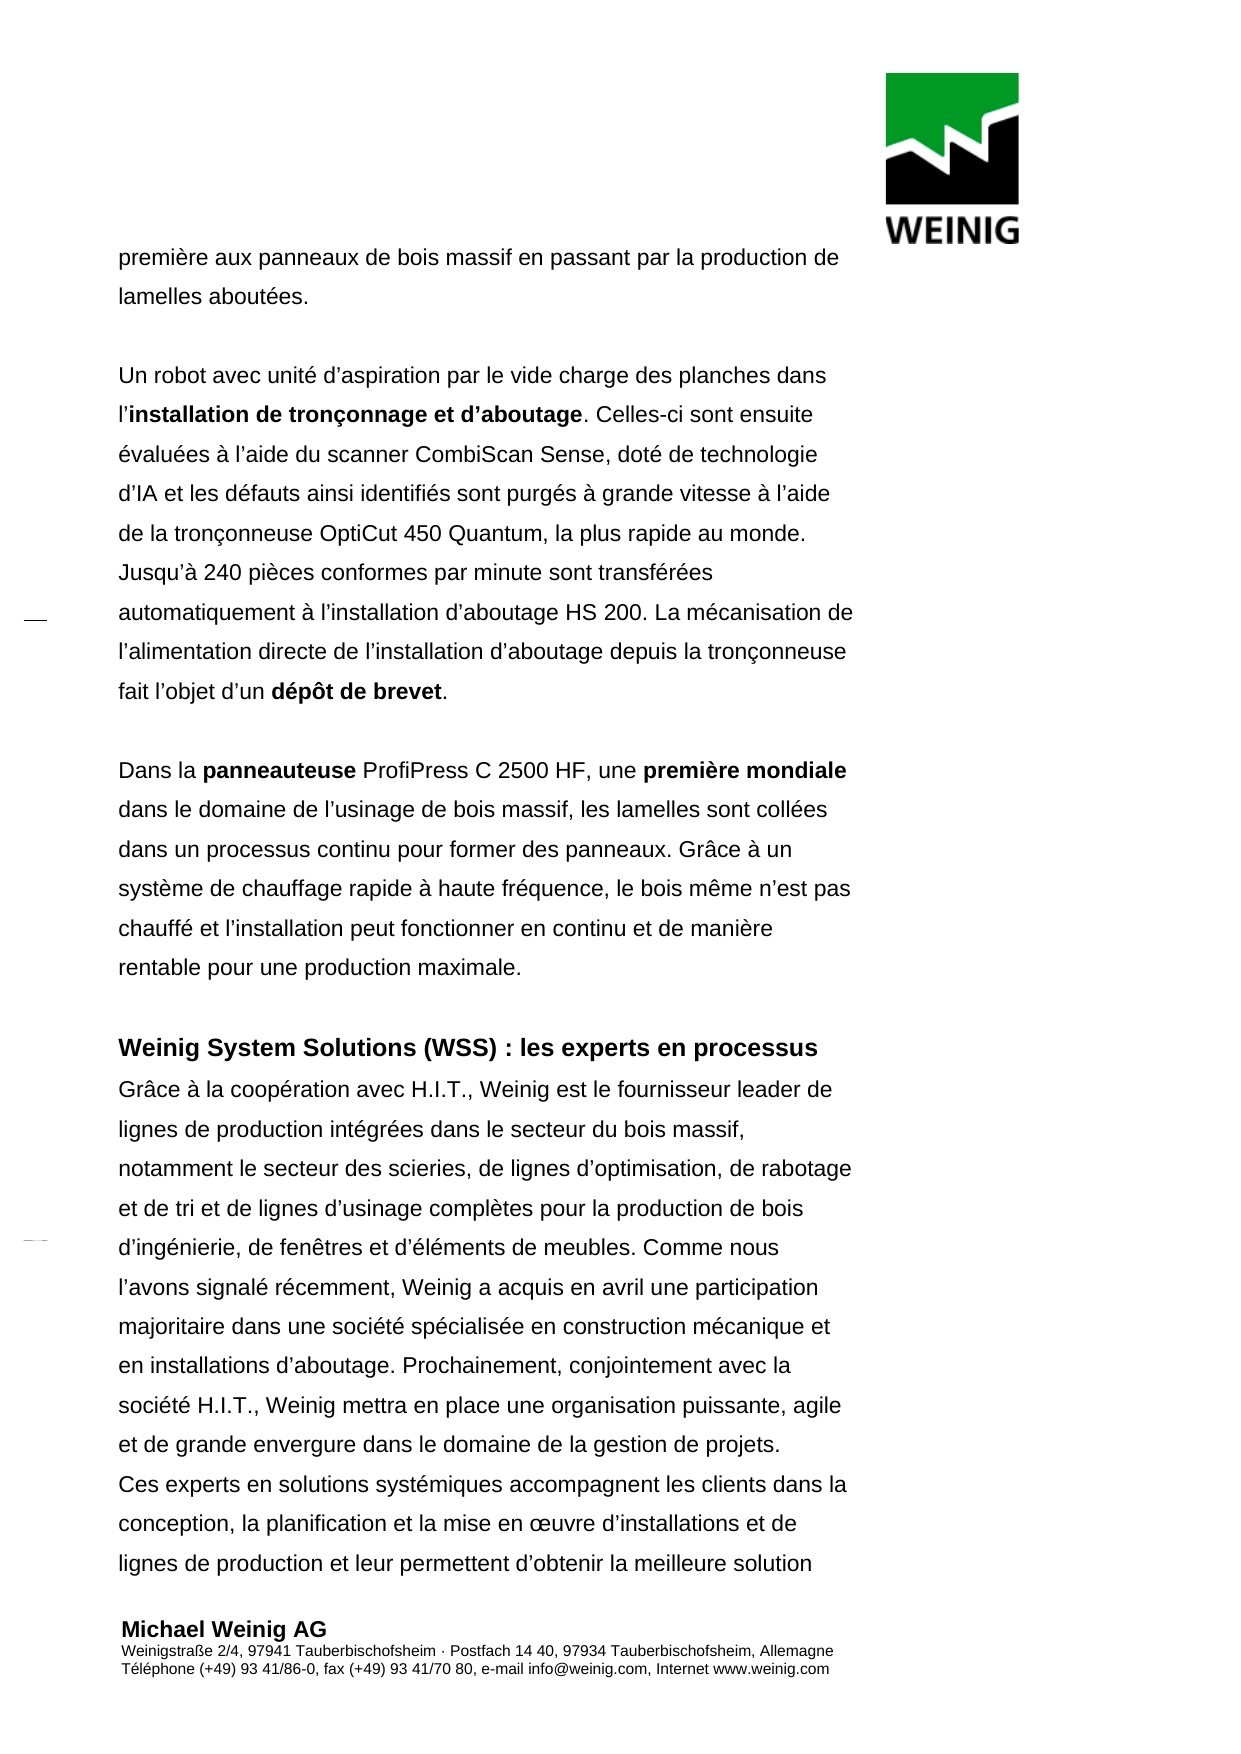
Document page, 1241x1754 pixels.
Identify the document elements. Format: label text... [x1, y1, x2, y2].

picture [885, 73, 1019, 244]
text Dans la panneauteuse ProfiPress C 2500 HF, une première mondiale dans le domaine de l’usinage de bois massif, les lamelles sont collées dans un processus continu pour former des panneaux. Grâce à un système de chauffage rapide à haute fréquence, le bois même n’est pas chauffé et l’installation peut fonctionner en continu et de manière rentable pour une production maximale. [118, 757, 856, 980]
text Un robot avec unité d’aspiration par le vide charge des planches dans l’installation de tronçonnage et d’aboutage. Celles-ci sont ensuite évaluées à l’aide du scanner CombiScan Sense, doté de technologie d’IA et les défauts ainsi identifiés sont purgés à grande vitesse à l’aide de la tronçonneuse OptiCut 450 Quantum, la plus rapide au monde. Jusqu’à 240 pièces conformes par minute sont transférées automatiquement à l’installation d’aboutage HS 200. La mécanisation de l’alimentation directe de l’installation d’aboutage depuis la tronçonneuse fait l’objet d’un dépôt de brevet. [118, 362, 856, 704]
text Weinig System Solutions (WSS) : les experts en processus [118, 1033, 856, 1062]
text Grâce à la coopération avec H.I.T., Weinig est le fournisseur leader de lignes de production intégrées dans le secteur du bois massif, notamment le secteur des scieries, de lignes d’optimisation, de rabotage et de tri et de lignes d’usinage complètes pour la production de bois d’ingénierie, de fenêtres et d’éléments de meubles. Comme nous l’avons signalé récemment, Weinig a acquis en avril une participation majoritaire dans une société spécialisée en construction mécanique et en installations d’aboutage. Prochainement, conjointement avec la société H.I.T., Weinig mettra en place une organisation puissante, agile et de grande envergure dans le domaine de la gestion de projets. [118, 1076, 856, 1458]
